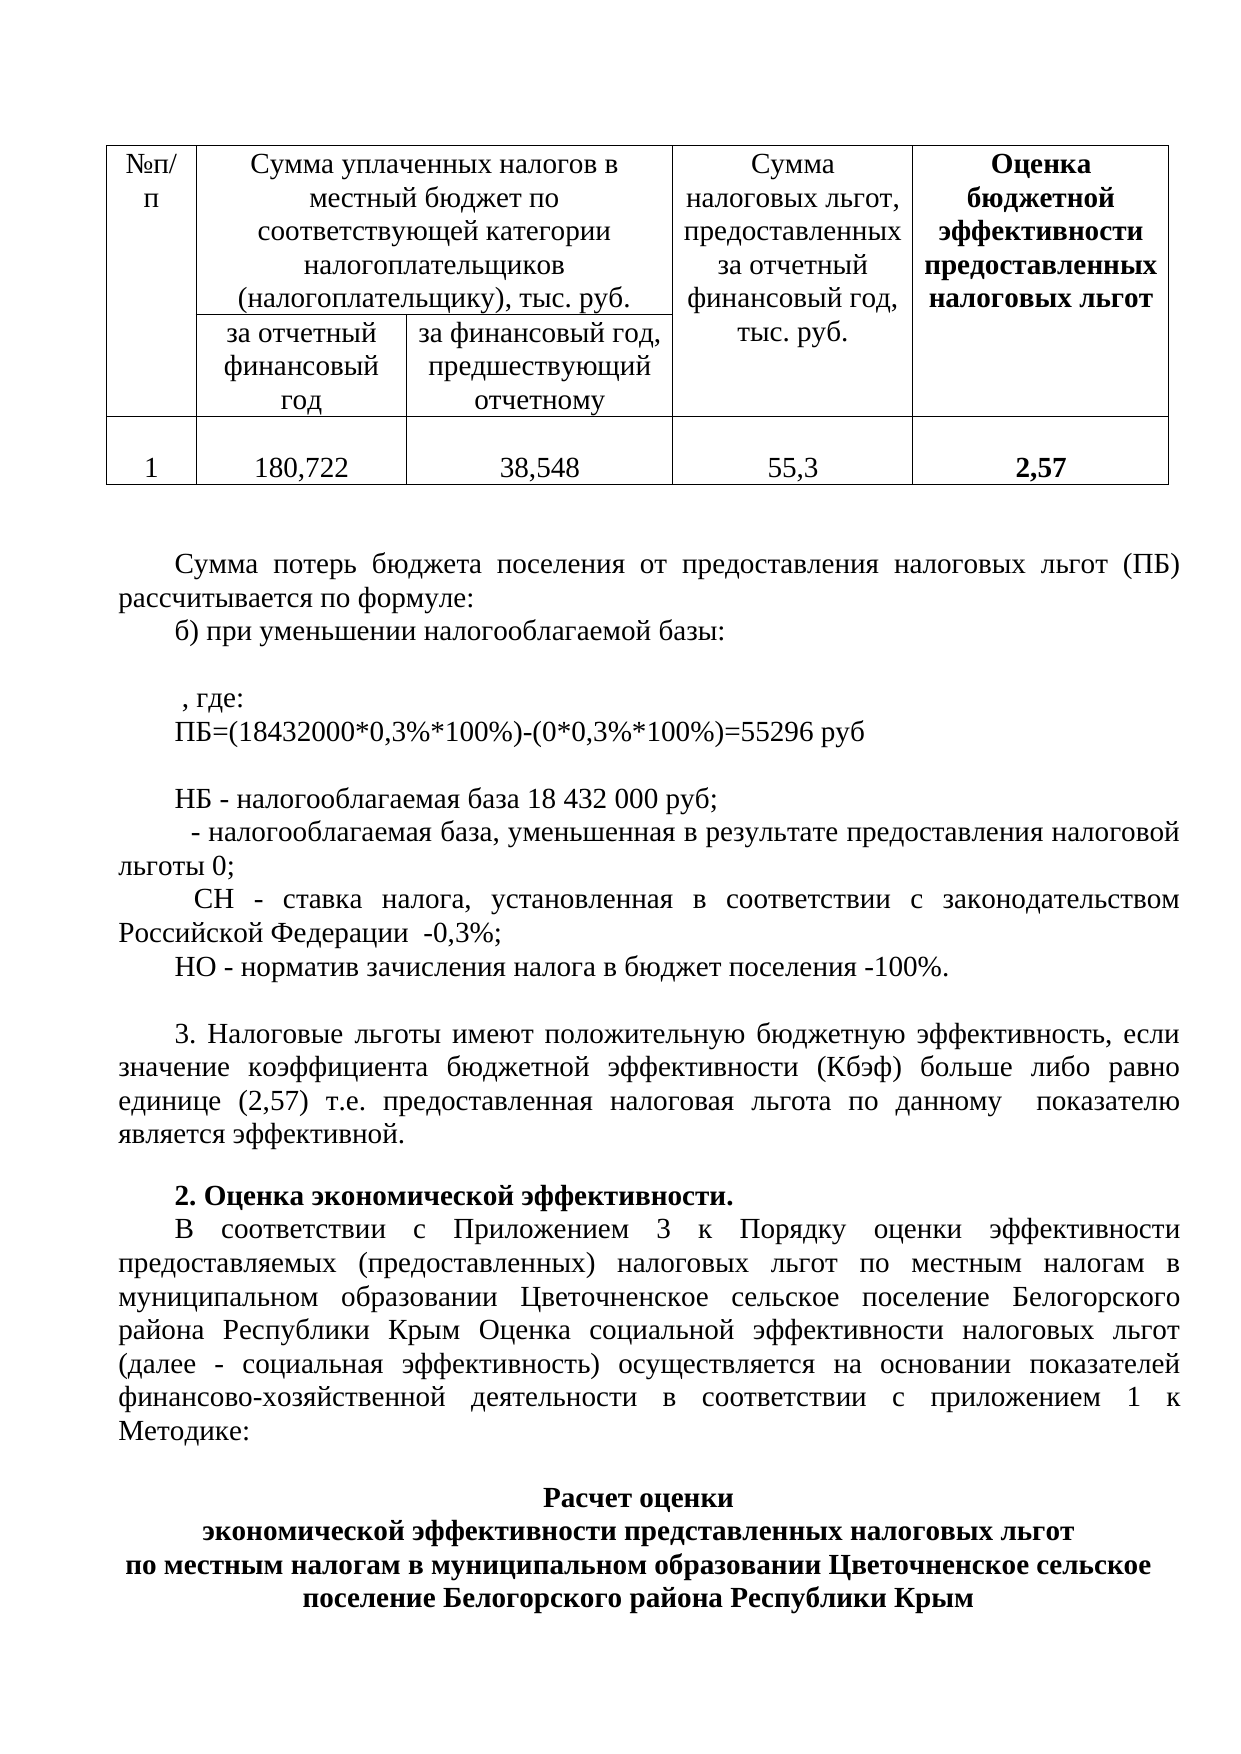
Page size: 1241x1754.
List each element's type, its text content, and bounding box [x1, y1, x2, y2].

text ПБ=(18432000*0,3%*100%)-(0*0,3%*100%)=55296 руб [118, 714, 1181, 747]
table_cell за отчетный финансовый год [197, 315, 406, 416]
text В соответствии с Приложением 3 к Порядку оценки эффективности предоставляемых (предоставленных) налоговых льгот по местным налогам в муниципальном образовании Цветочненское сельское поселение Белогорского района Республики Крым Оценка социальной эффективности налоговых льгот (далее - социальная эффективность) осуществляется на основании показателей финансово-хозяйственной деятельности в соответствии с приложением 1 к Методике: [118, 1212, 1181, 1446]
text 3. Налоговые льготы имеют положительную бюджетную эффективность, если значение коэффициента бюджетной эффективности (Кбэф) больше либо равно единице (2,57) т.е. предоставленная налоговая льгота по данному показателю является эффективной. [118, 1016, 1181, 1150]
table_header Сумма уплаченных налогов в местный бюджет по соответствующей категории налогоплательщиков (налогоплательщику), тыс. руб. [197, 146, 672, 314]
text Сумма потерь бюджета поселения от предоставления налоговых льгот (ПБ) рассчитывается по формуле: [118, 546, 1181, 613]
table_header Расчет оценки экономической эффективности представленных налоговых льгот по местным налогам в муниципальном образовании Цветочненское сельское поселение Белогорского района Республики Крым [107, 1480, 1170, 1614]
text 2. Оценка экономической эффективности. [118, 1178, 1181, 1212]
table_cell за финансовый год, предшествующий отчетному [407, 315, 672, 416]
table_header Оценка бюджетной эффективности предоставленных налоговых льгот [913, 146, 1168, 416]
table_header Сумма налоговых льгот, предоставленных за отчетный финансовый год, тыс. руб. [673, 146, 912, 416]
text НО - норматив зачисления налога в бюджет поселения -100%. [118, 949, 1181, 982]
table_cell 38,548 [407, 417, 672, 484]
text , где: [118, 680, 1181, 714]
table_cell 55,3 [673, 417, 912, 484]
text СН - ставка налога, установленная в соответствии с законодательством Российской Федерации -0,3%; [118, 882, 1181, 949]
text - налогооблагаемая база, уменьшенная в результате предоставления налоговой льготы 0; [118, 814, 1181, 882]
table_header №п/п [107, 146, 196, 416]
table_cell 180,722 [197, 417, 406, 484]
table_cell 1 [107, 417, 196, 484]
table_cell 2,57 [913, 417, 1168, 484]
text б) при уменьшении налогооблагаемой базы: [118, 613, 1181, 647]
text НБ - налогооблагаемая база 18 432 000 руб; [118, 781, 1181, 814]
